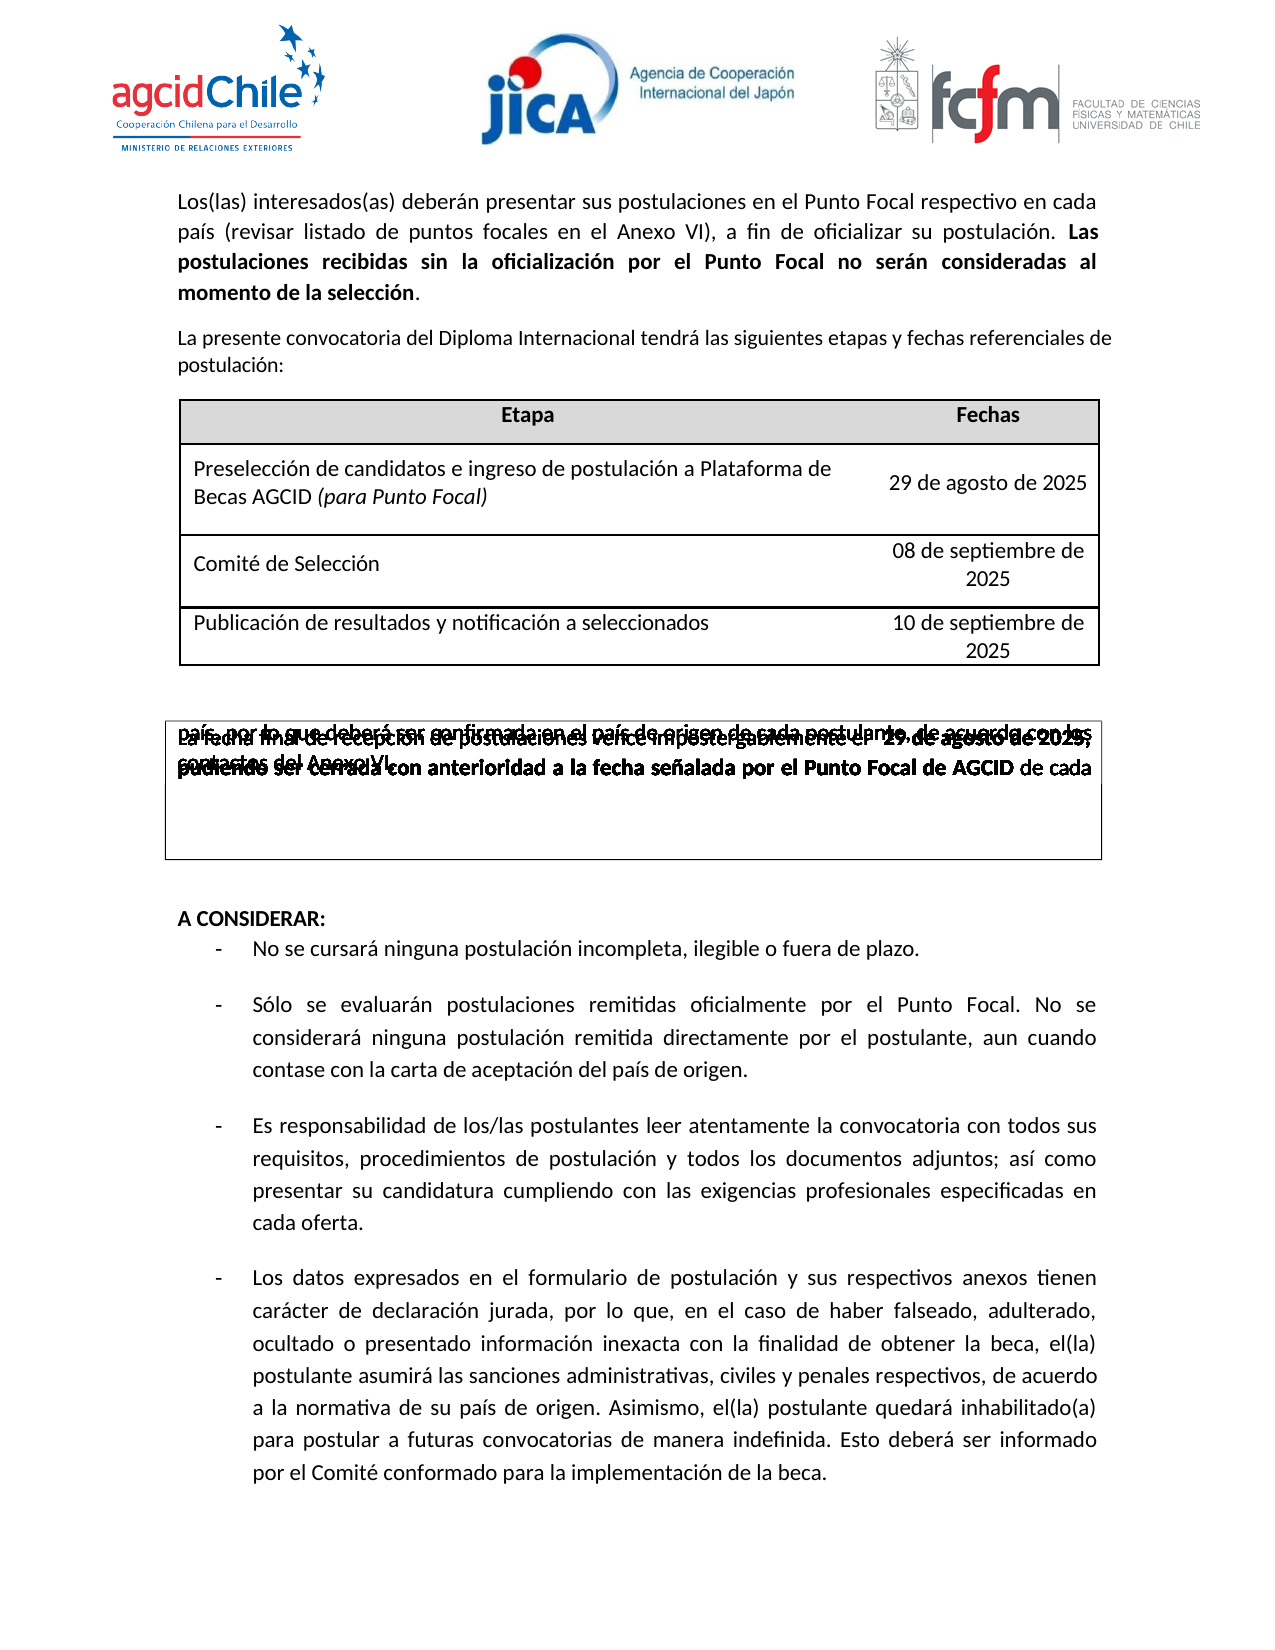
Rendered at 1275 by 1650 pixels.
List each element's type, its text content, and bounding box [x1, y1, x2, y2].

picture [875, 35, 1201, 148]
list No se cursará ninguna postulación incompleta, ilegible o fuera de plazo. [215, 932, 1200, 963]
picture [112, 24, 325, 151]
picture [480, 25, 795, 153]
table_header Fechas [873, 401, 1098, 443]
list Sólo se evaluarán postulaciones remitidas oficialmente por el Punto Focal. No se considerará ninguna postulación remitida directamente por el postulante, aun cuando contase con la carta de aceptación del país de origen. [215, 988, 1098, 1084]
table_cell Publicación de resultados y notificación a seleccionados [181, 609, 873, 664]
table_cell Comité de Selección [181, 536, 873, 606]
text La presente convocatoria del Diploma Internacional tendrá las siguientes etapas y fechas referenciales de postulación: [177, 324, 1193, 378]
subtitle A CONSIDERAR: [177, 904, 1200, 932]
table_header Etapa [181, 401, 873, 443]
list Los datos expresados en el formulario de postulación y sus respectivos anexos tienen carácter de declaración jurada, por lo que, en el caso de haber falseado, adulterado, ocultado o presentado información inexacta con la finalidad de obtener la beca, el(la) postulante asumirá las sanciones administrativas, civiles y penales respectivos, de acuerdo a la normativa de su país de origen. Asimismo, el(la) postulante quedará inhabilitado(a) para postular a futuras convocatorias de manera indefinida. Esto deberá ser informado por el Comité conformado para la implementación de la beca. [215, 1261, 1098, 1486]
table_cell 08 de septiembre de 2025 [873, 536, 1098, 606]
text Los(las) interesados(as) deberán presentar sus postulaciones en el Punto Focal respectivo en cada país (revisar listado de puntos focales en el Anexo VI), a fin de oficializar su postulación. Las postulaciones recibidas sin la oficialización por el Punto Focal no serán consideradas al momento de la selección. [177, 187, 1098, 306]
list Es responsabilidad de los/las postulantes leer atentamente la convocatoria con todos sus requisitos, procedimientos de postulación y todos los documentos adjuntos; así como presentar su candidatura cumpliendo con las exigencias profesionales especificadas en cada oferta. [215, 1108, 1098, 1236]
table_cell 29 de agosto de 2025 [873, 445, 1098, 534]
table_cell Preselección de candidatos e ingreso de postulación a Plataforma de Becas AGCID (para Punto Focal) [181, 445, 873, 534]
table_cell 10 de septiembre de 2025 [873, 609, 1098, 664]
